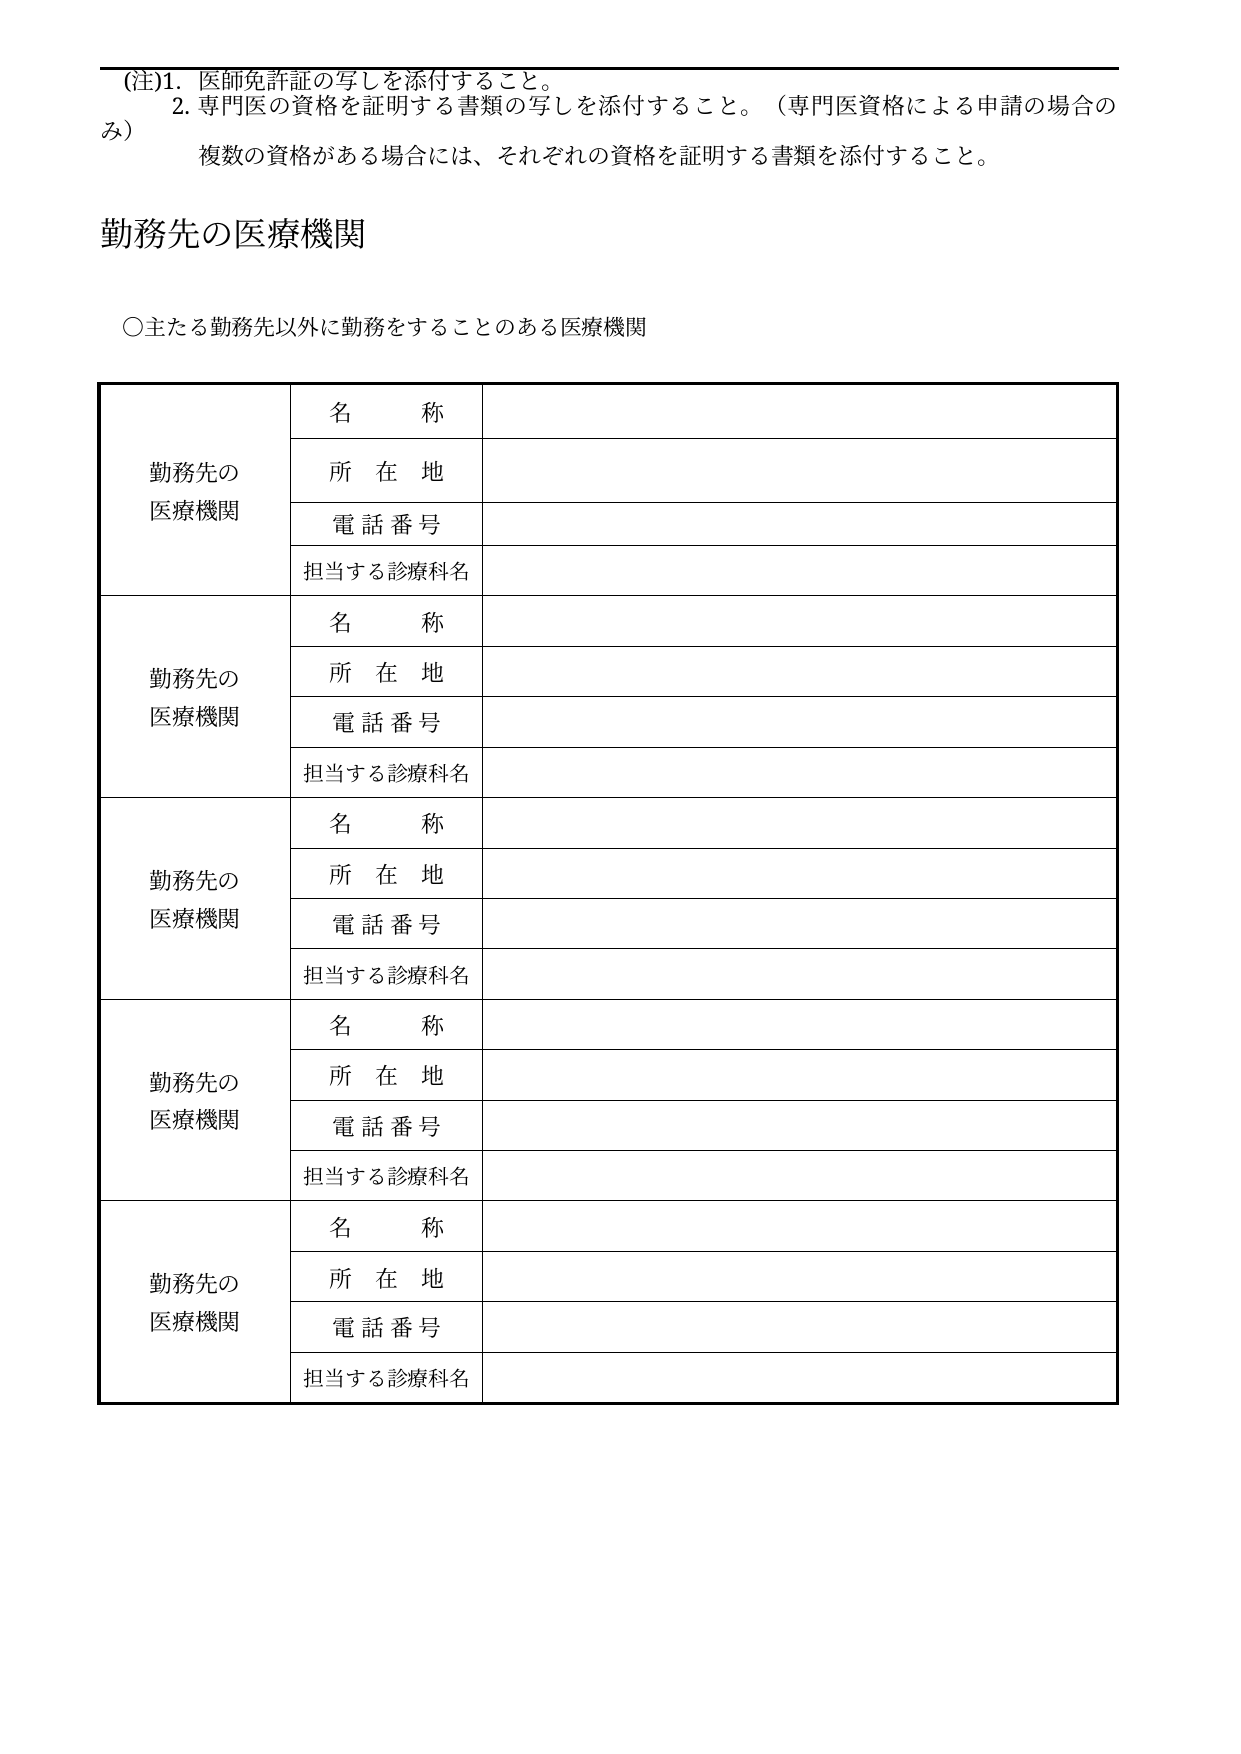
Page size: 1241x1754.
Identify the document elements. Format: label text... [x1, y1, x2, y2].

table_cell [483, 1151, 1116, 1200]
table_header [483, 385, 1116, 438]
text 勤務先の医療機関 [100, 195, 1140, 270]
table_cell [483, 1353, 1116, 1402]
table_cell [483, 1000, 1116, 1049]
table_cell 名 称 [291, 596, 482, 646]
table_cell 電 話 番 号 [291, 899, 482, 948]
table_cell 所 在 地 [291, 647, 482, 696]
table_cell 担当する診療科名 [291, 1151, 482, 1200]
table_cell [483, 798, 1116, 847]
table_cell [483, 899, 1116, 948]
table_cell 名 称 [291, 1000, 482, 1049]
table_cell 所 在 地 [291, 1252, 482, 1301]
table_cell 所 在 地 [291, 1050, 482, 1099]
table_cell [483, 1201, 1116, 1251]
table_cell 担当する診療科名 [291, 949, 482, 999]
table_cell 電 話 番 号 [291, 697, 482, 747]
table_cell [483, 849, 1116, 898]
table_cell [483, 503, 1116, 545]
table_cell [483, 596, 1116, 646]
table_cell 名 称 [291, 1201, 482, 1251]
table_cell 電 話 番 号 [291, 503, 482, 545]
table_header 名 称 [291, 385, 482, 438]
table_cell 担当する診療科名 [291, 748, 482, 797]
table_cell [483, 748, 1116, 797]
table_cell 勤務先の 医療機関 [101, 1201, 290, 1402]
table_cell 名 称 [291, 798, 482, 847]
table_cell 勤務先の 医療機関 [101, 1000, 290, 1200]
table_cell (注)1．医師免許証の写しを添付すること。 2. 専門医の資格を証明する書類の写しを添付すること。（専門医資格による申請の場合のみ） 複数の資格がある場合には、それぞれの資格を証明する書類を添付すること。 [100, 70, 1119, 195]
table_cell [483, 1101, 1116, 1150]
table_cell 電 話 番 号 [291, 1302, 482, 1352]
table_cell [483, 546, 1116, 595]
table_cell 勤務先の 医療機関 [101, 798, 290, 999]
table_cell [483, 1050, 1116, 1099]
table_cell 勤務先の 医療機関 [101, 596, 290, 797]
table_cell [483, 949, 1116, 999]
table_header 勤務先の 医療機関 [101, 385, 290, 595]
table_cell [483, 647, 1116, 696]
table_cell [483, 697, 1116, 747]
table_cell 所 在 地 [291, 849, 482, 898]
table_cell 担当する診療科名 [291, 1353, 482, 1402]
table_cell 電 話 番 号 [291, 1101, 482, 1150]
table_cell [483, 1252, 1116, 1301]
table_cell [483, 439, 1116, 502]
text 〇主たる勤務先以外に勤務をすることのある医療機関 [100, 307, 1140, 345]
table_cell 所 在 地 [291, 439, 482, 502]
table_cell [483, 1302, 1116, 1352]
table_cell 担当する診療科名 [291, 546, 482, 595]
